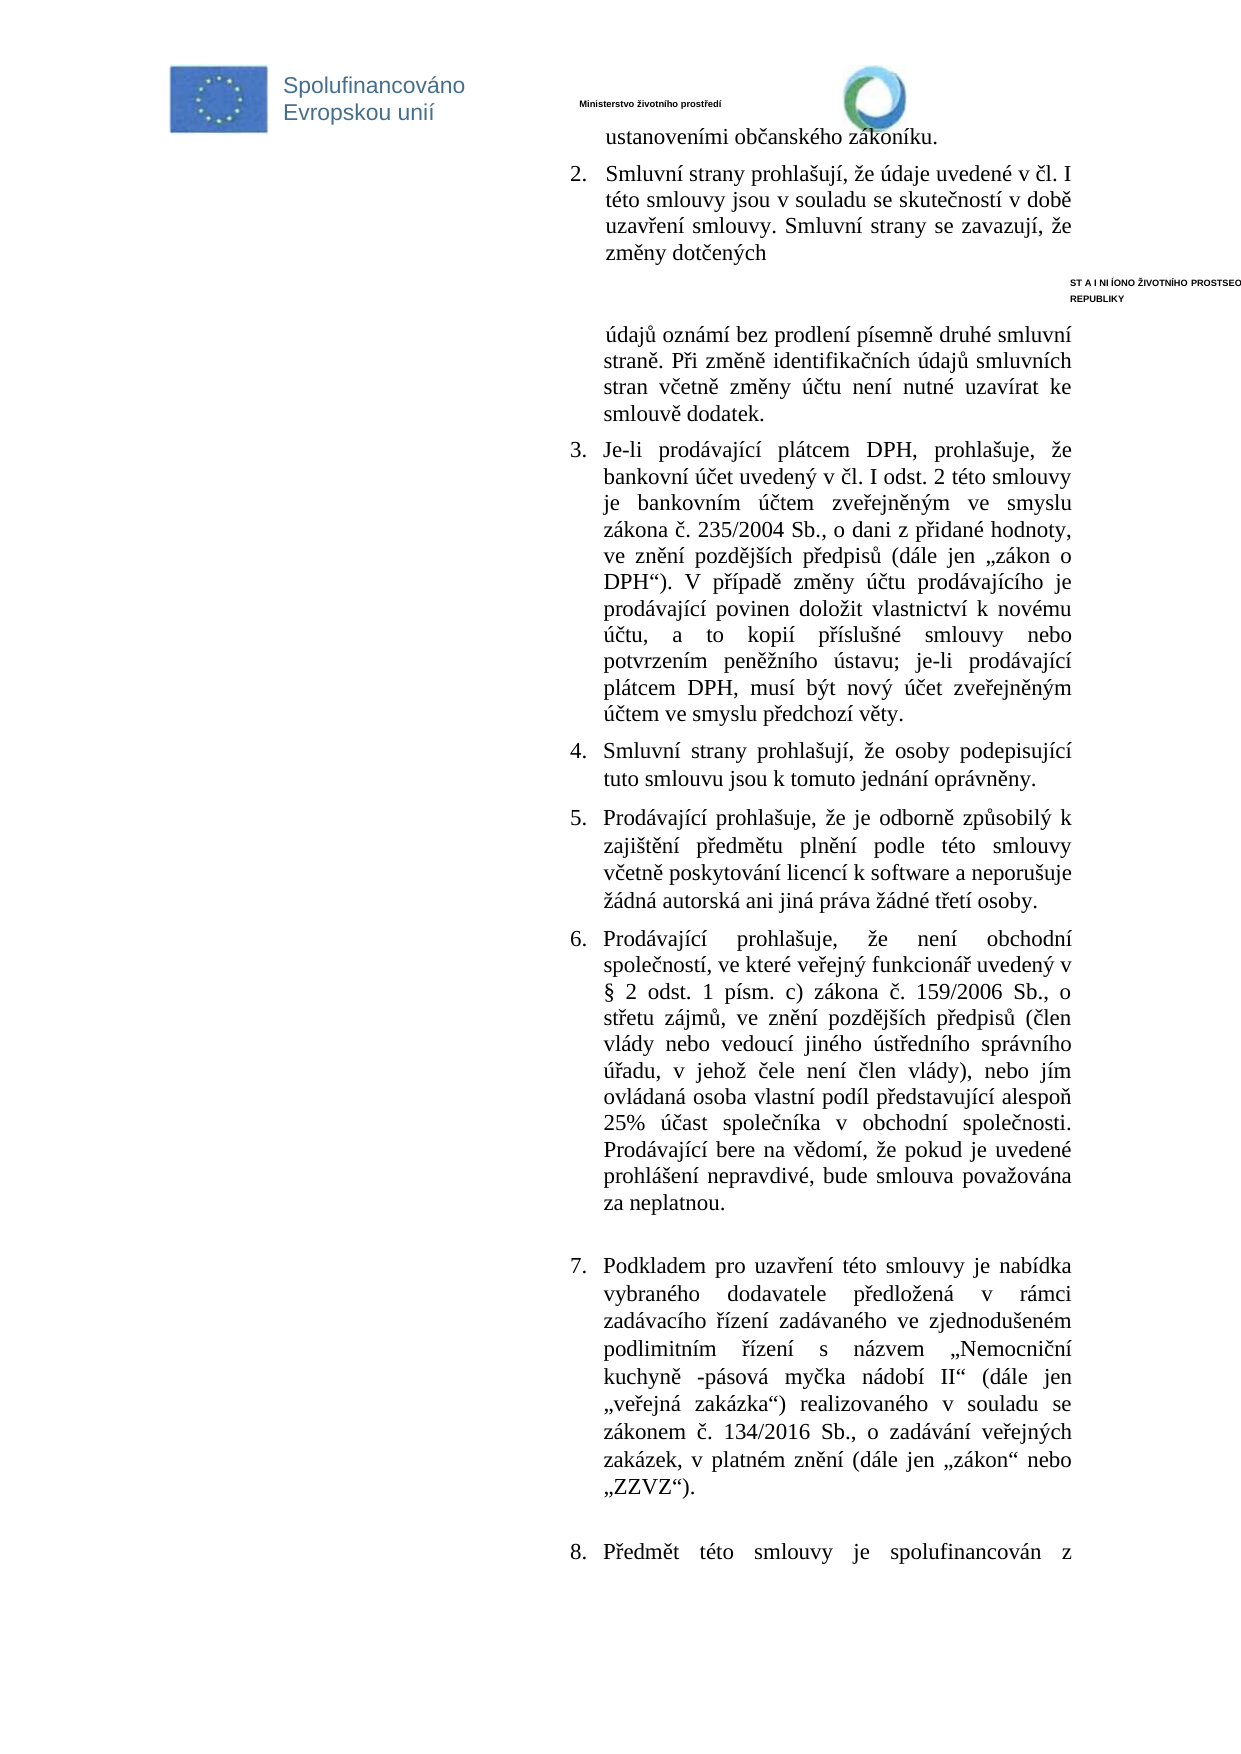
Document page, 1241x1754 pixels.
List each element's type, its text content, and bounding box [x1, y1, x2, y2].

list Prodávající prohlašuje, že není obchodní společností, ve které veřejný funkcionář uvedený v § 2 odst. 1 písm. c) zákona č. 159/2006 Sb., o střetu zájmů, ve znění pozdějších předpisů (člen vlády nebo vedoucí jiného ústředního správního úřadu, v jehož čele není člen vlády), nebo jím ovládaná osoba vlastní podíl představující alespoň 25% účast společníka v obchodní společnosti. Prodávající bere na vědomí, že pokud je uvedené prohlášení nepravdivé, bude smlouva považována za neplatnou. [570, 925, 1072, 1215]
list Podkladem pro uzavření této smlouvy je nabídka vybraného dodavatele předložená v rámci zadávacího řízení zadávaného ve zjednodušeném podlimitním řízení s názvem „Nemocniční kuchyně -pásová myčka nádobí II“ (dále jen „veřejná zakázka“) realizovaného v souladu se zákonem č. 134/2016 Sb., o zadávání veřejných zakázek, v platném znění (dále jen „zákon“ nebo „ZZVZ“). [570, 1252, 1072, 1499]
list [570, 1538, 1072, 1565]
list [570, 123, 1072, 149]
list Smluvní strany prohlašují, že údaje uvedené v čl. I této smlouvy jsou v souladu se skutečností v době uzavření smlouvy. Smluvní strany se zavazují, že změny dotčených [570, 159, 1072, 265]
picture [842, 65, 907, 123]
list Smluvní strany prohlašují, že osoby podepisující tuto smlouvu jsou k tomuto jednání oprávněny. [570, 737, 1072, 792]
list Je-li prodávající plátcem DPH, prohlašuje, že bankovní účet uvedený v čl. I odst. 2 této smlouvy je bankovním účtem zveřejněným ve smyslu zákona č. 235/2004 Sb., o dani z přidané hodnoty, ve znění pozdějších předpisů (dále jen „zákon o DPH“). V případě změny účtu prodávajícího je prodávající povinen doložit vlastnictví k novému účtu, a to kopií příslušné smlouvy nebo potvrzením peněžního ústavu; je-li prodávající plátcem DPH, musí být nový účet zveřejněným účtem ve smyslu předchozí věty. [570, 437, 1072, 726]
picture [168, 64, 270, 135]
text ST A I NI ÍONO životního prostseoi CESKE REPUBLIKY [1070, 275, 1240, 305]
list Prodávající prohlašuje, že je odborně způsobilý k zajištění předmětu plnění podle této smlouvy včetně poskytování licencí k software a neporušuje žádná autorská ani jiná práva žádné třetí osoby. [570, 804, 1072, 913]
text údajů oznámí bez prodlení písemně druhé smluvní straně. Při změně identifikačních údajů smluvních stran včetně změny účtu není nutné uzavírat ke smlouvě dodatek. [603, 321, 1072, 426]
